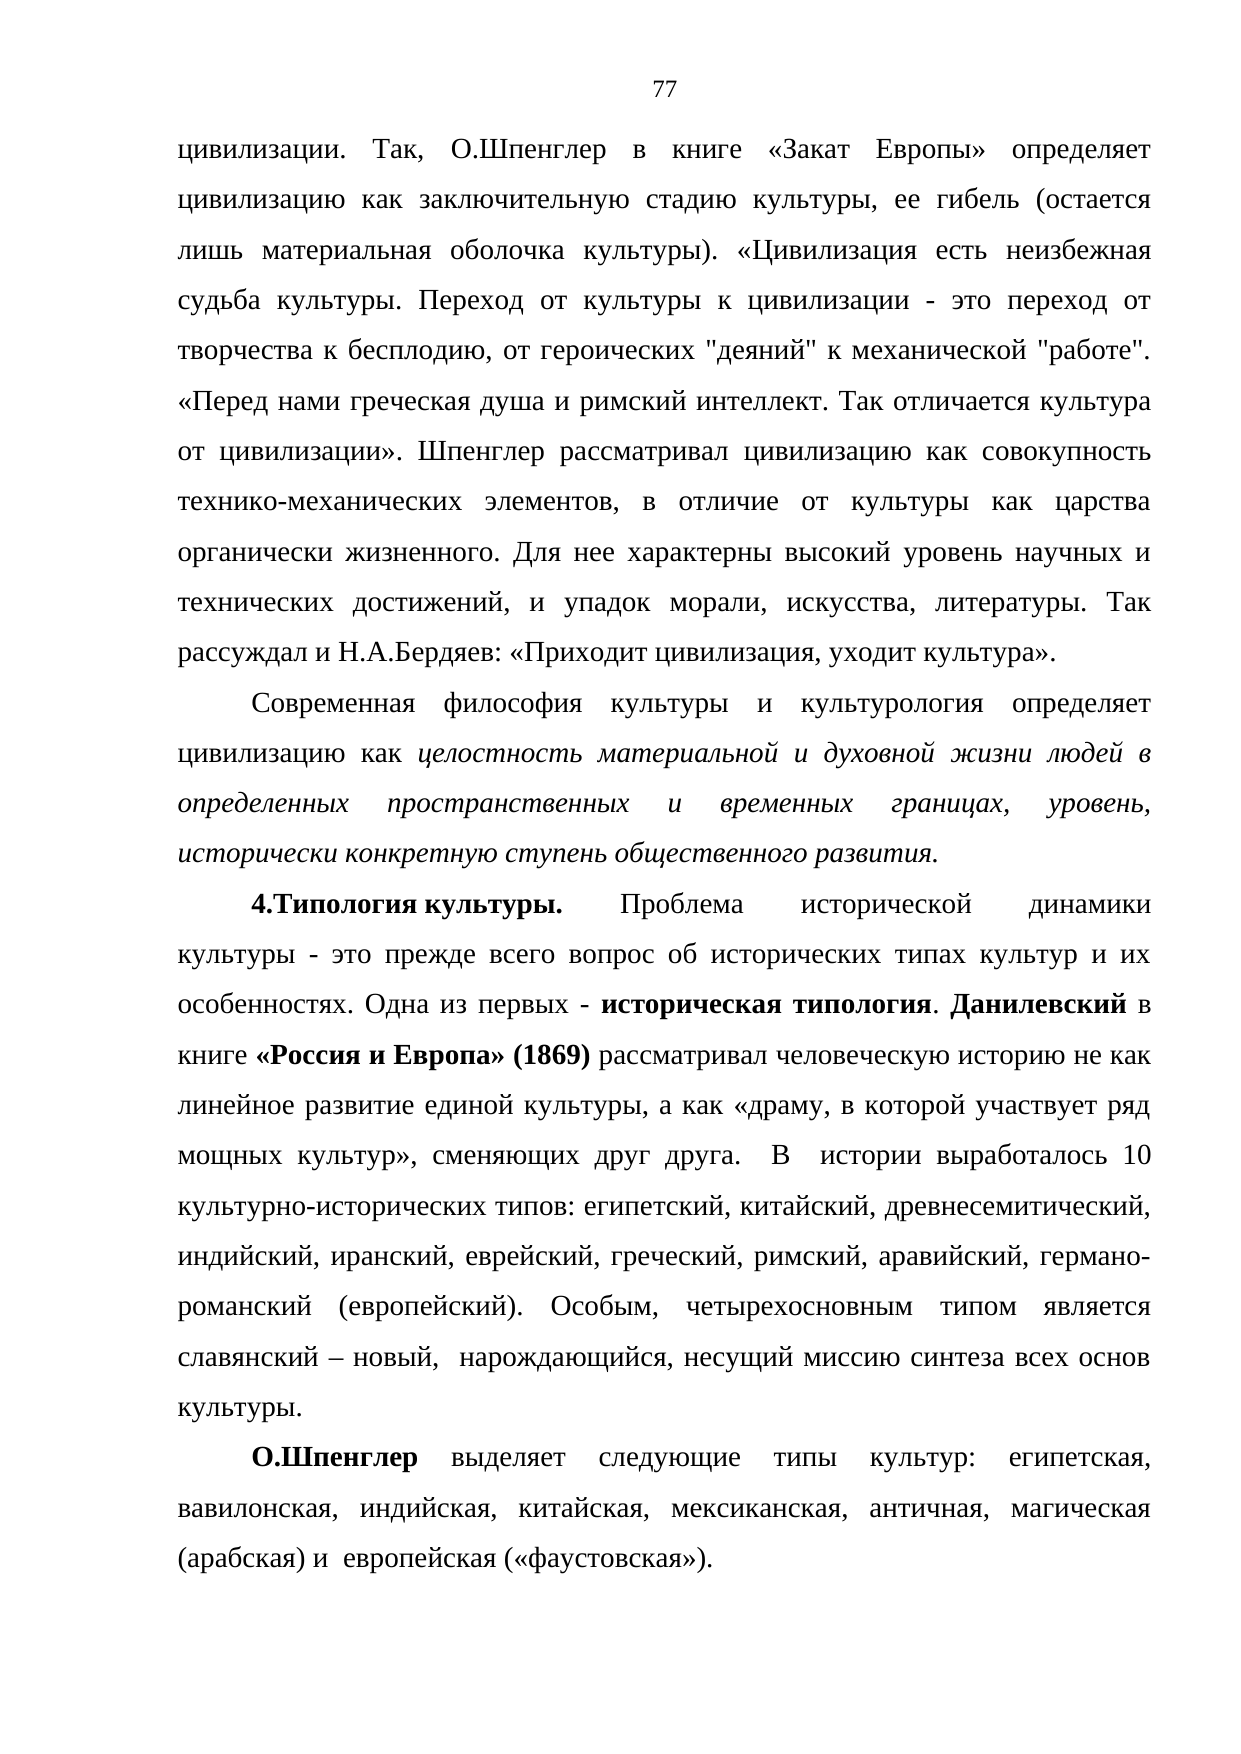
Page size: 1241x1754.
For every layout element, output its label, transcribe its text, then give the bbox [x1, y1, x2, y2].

text О.Шпенглер выделяет следующие типы культур: египетская, вавилонская, индийская, китайская, мексиканская, античная, магическая (арабская) и европейская («фаустовская»). [177, 1439, 1152, 1573]
text 4.Типология культуры. Проблема исторической динамики культуры - это прежде всего вопрос об исторических типах культур и их особенностях. Одна из первых - историческая типология. Данилевский в книге «Россия и Европа» (1869) рассматривал человеческую историю не как линейное развитие единой культуры, а как «драму, в которой участвует ряд мощных культур», сменяющих друг друга. В истории выработалось 10 культурно-исторических типов: египетский, китайский, древнесемитический, индийский, иранский, еврейский, греческий, римский, аравийский, германо-романский (европейский). Особым, четырехосновным типом является славянский – новый, нарождающийся, несущий миссию синтеза всех основ культуры. [177, 886, 1152, 1423]
text Современная философия культуры и культурология определяет цивилизацию как целостность материальной и духовной жизни людей в определенных пространственных и временных границах, уровень, исторически конкретную ступень общественного развития. [177, 685, 1152, 869]
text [177, 131, 1152, 668]
